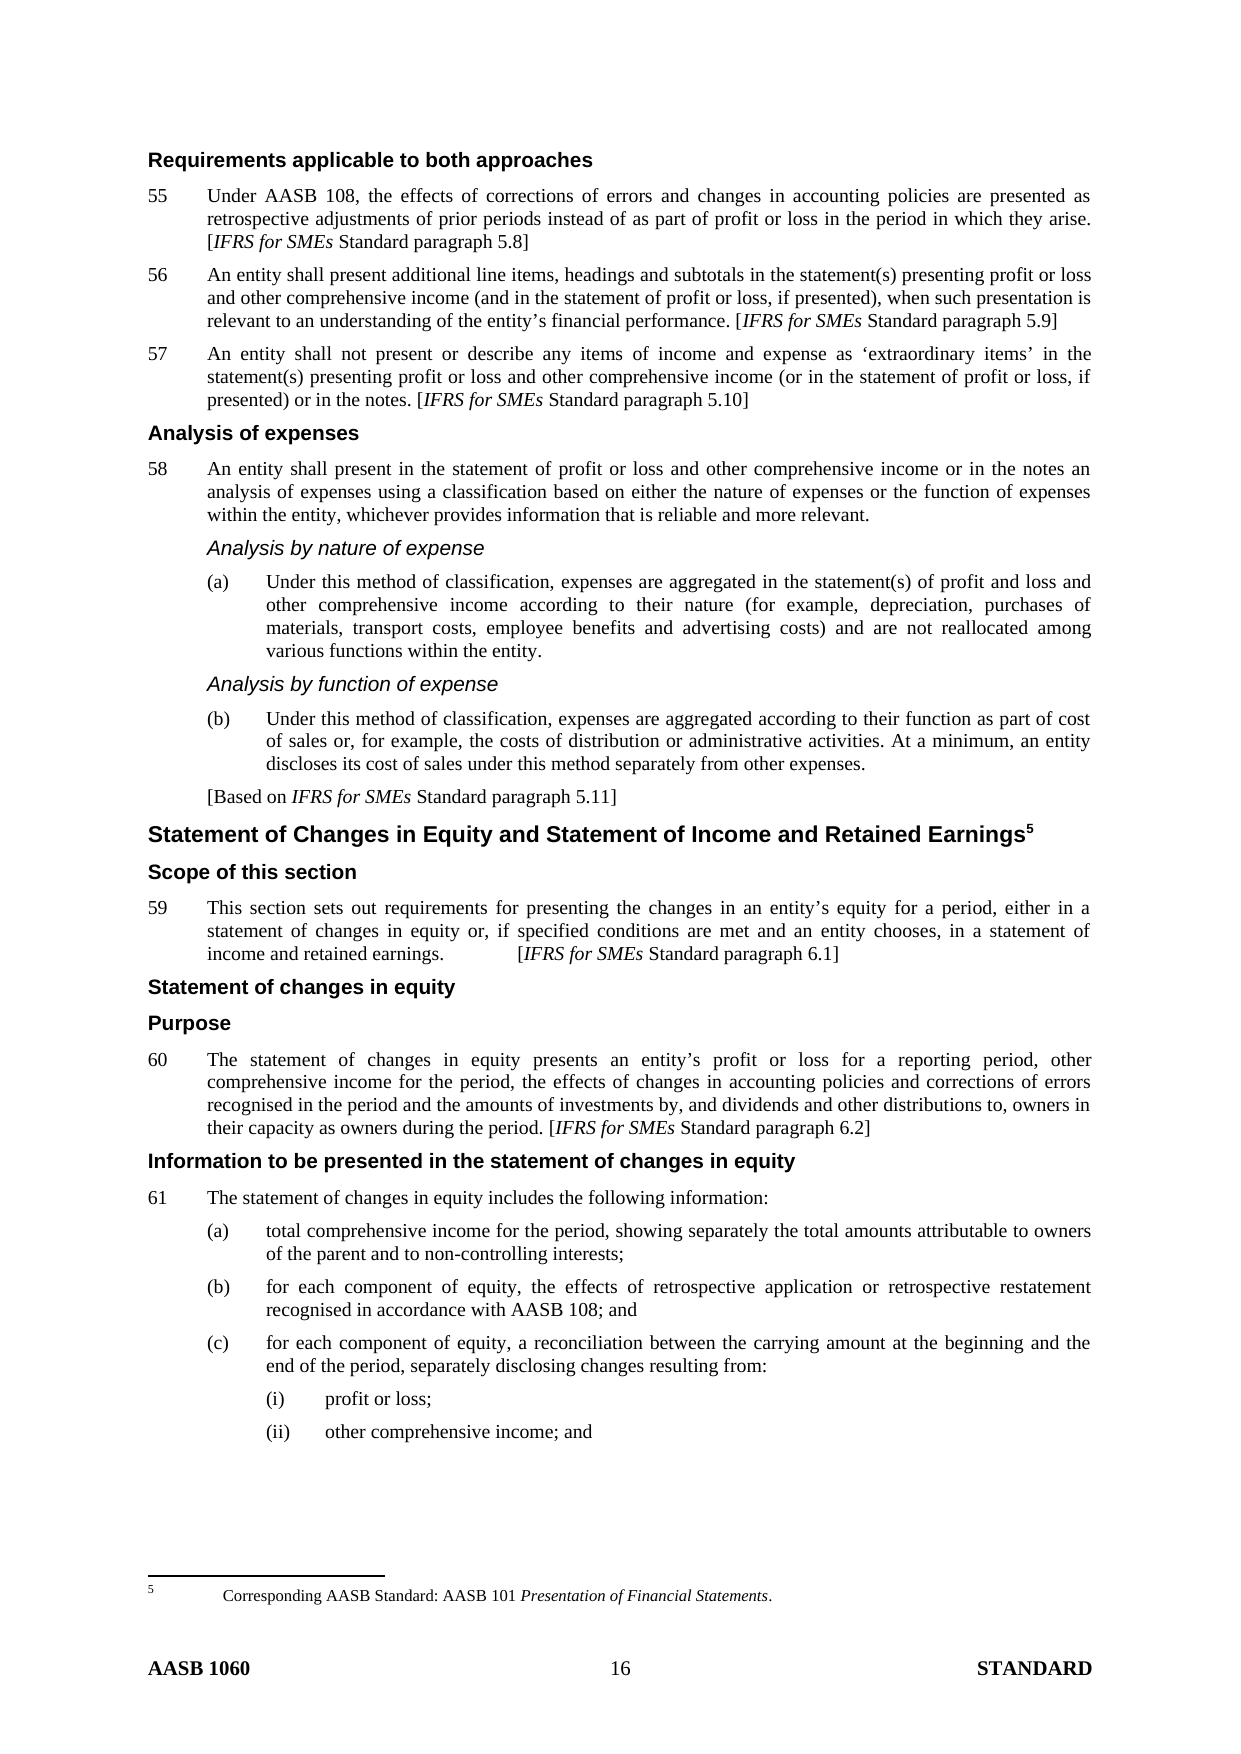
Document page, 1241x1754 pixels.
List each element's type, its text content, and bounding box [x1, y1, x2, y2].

text Purpose [148, 1011, 1092, 1035]
text Statement of Changes in Equity and Statement of Income and Retained Earnings [148, 821, 1092, 847]
text (a) total comprehensive income for the period, showing separately the total amounts attributable to owners of the parent and to non-controlling interests; [207, 1219, 1092, 1265]
text (b) Under this method of classification, expenses are aggregated according to their function as part of cost of sales or, for example, the costs of distribution or administrative activities. At a minimum, an entity discloses its cost of sales under this method separately from other expenses. [207, 706, 1092, 775]
text Scope of this section [148, 859, 1092, 883]
text Requirements applicable to both approaches [148, 148, 1092, 172]
text (ii) other comprehensive income; and [266, 1420, 1092, 1443]
text [Based on IFRS for SMEs Standard paragraph 5.11] [207, 785, 1092, 808]
list The statement of changes in equity presents an entity’s profit or loss for a reporting period, other comprehensive income for the period, the effects of changes in accounting policies and corrections of errors recognised in the period and the amounts of investments by, and dividends and other distributions to, owners in their capacity as owners during the period. [IFRS for SMEs Standard paragraph 6.2] [148, 1048, 1092, 1139]
list An entity shall present in the statement of profit or loss and other comprehensive income or in the notes an analysis of expenses using a classification based on either the nature of expenses or the function of expenses within the entity, whichever provides information that is reliable and more relevant. [148, 457, 1092, 526]
list The statement of changes in equity includes the following information: [148, 1186, 1092, 1209]
text (a) Under this method of classification, expenses are aggregated in the statement(s) of profit and loss and other comprehensive income according to their nature (for example, depreciation, purchases of materials, transport costs, employee benefits and advertising costs) and are not reallocated among various functions within the entity. [207, 570, 1092, 662]
text Information to be presented in the statement of changes in equity [148, 1149, 1092, 1173]
text (i) profit or loss; [266, 1387, 1092, 1410]
list This section sets out requirements for presenting the changes in an entity’s equity for a period, either in a statement of changes in equity or, if specified conditions are met and an entity chooses, in a statement of income and retained earnings. [IFRS for SMEs Standard paragraph 6.1] [148, 896, 1092, 964]
text (c) for each component of equity, a reconciliation between the carrying amount at the beginning and the end of the period, separately disclosing changes resulting from: [207, 1331, 1092, 1377]
list An entity shall present additional line items, headings and subtotals in the statement(s) presenting profit or loss and other comprehensive income (and in the statement of profit or loss, if presented), when such presentation is relevant to an understanding of the entity’s financial performance. [IFRS for SMEs Standard paragraph 5.9] [148, 263, 1092, 331]
text (b) for each component of equity, the effects of retrospective application or retrospective restatement recognised in accordance with AASB 108; and [207, 1275, 1092, 1321]
text Statement of changes in equity [148, 975, 1092, 999]
text Analysis by nature of expense [207, 536, 1092, 560]
list Under AASB 108, the effects of corrections of errors and changes in accounting policies are presented as retrospective adjustments of prior periods instead of as part of profit or loss in the period in which they arise. [IFRS for SMEs Standard paragraph 5.8] [148, 184, 1092, 253]
text Analysis of expenses [148, 421, 1092, 445]
text Analysis by function of expense [207, 672, 1092, 696]
list An entity shall not present or describe any items of income and expense as ‘extraordinary items’ in the statement(s) presenting profit or loss and other comprehensive income (or in the statement of profit or loss, if presented) or in the notes. [IFRS for SMEs Standard paragraph 5.10] [148, 342, 1092, 410]
